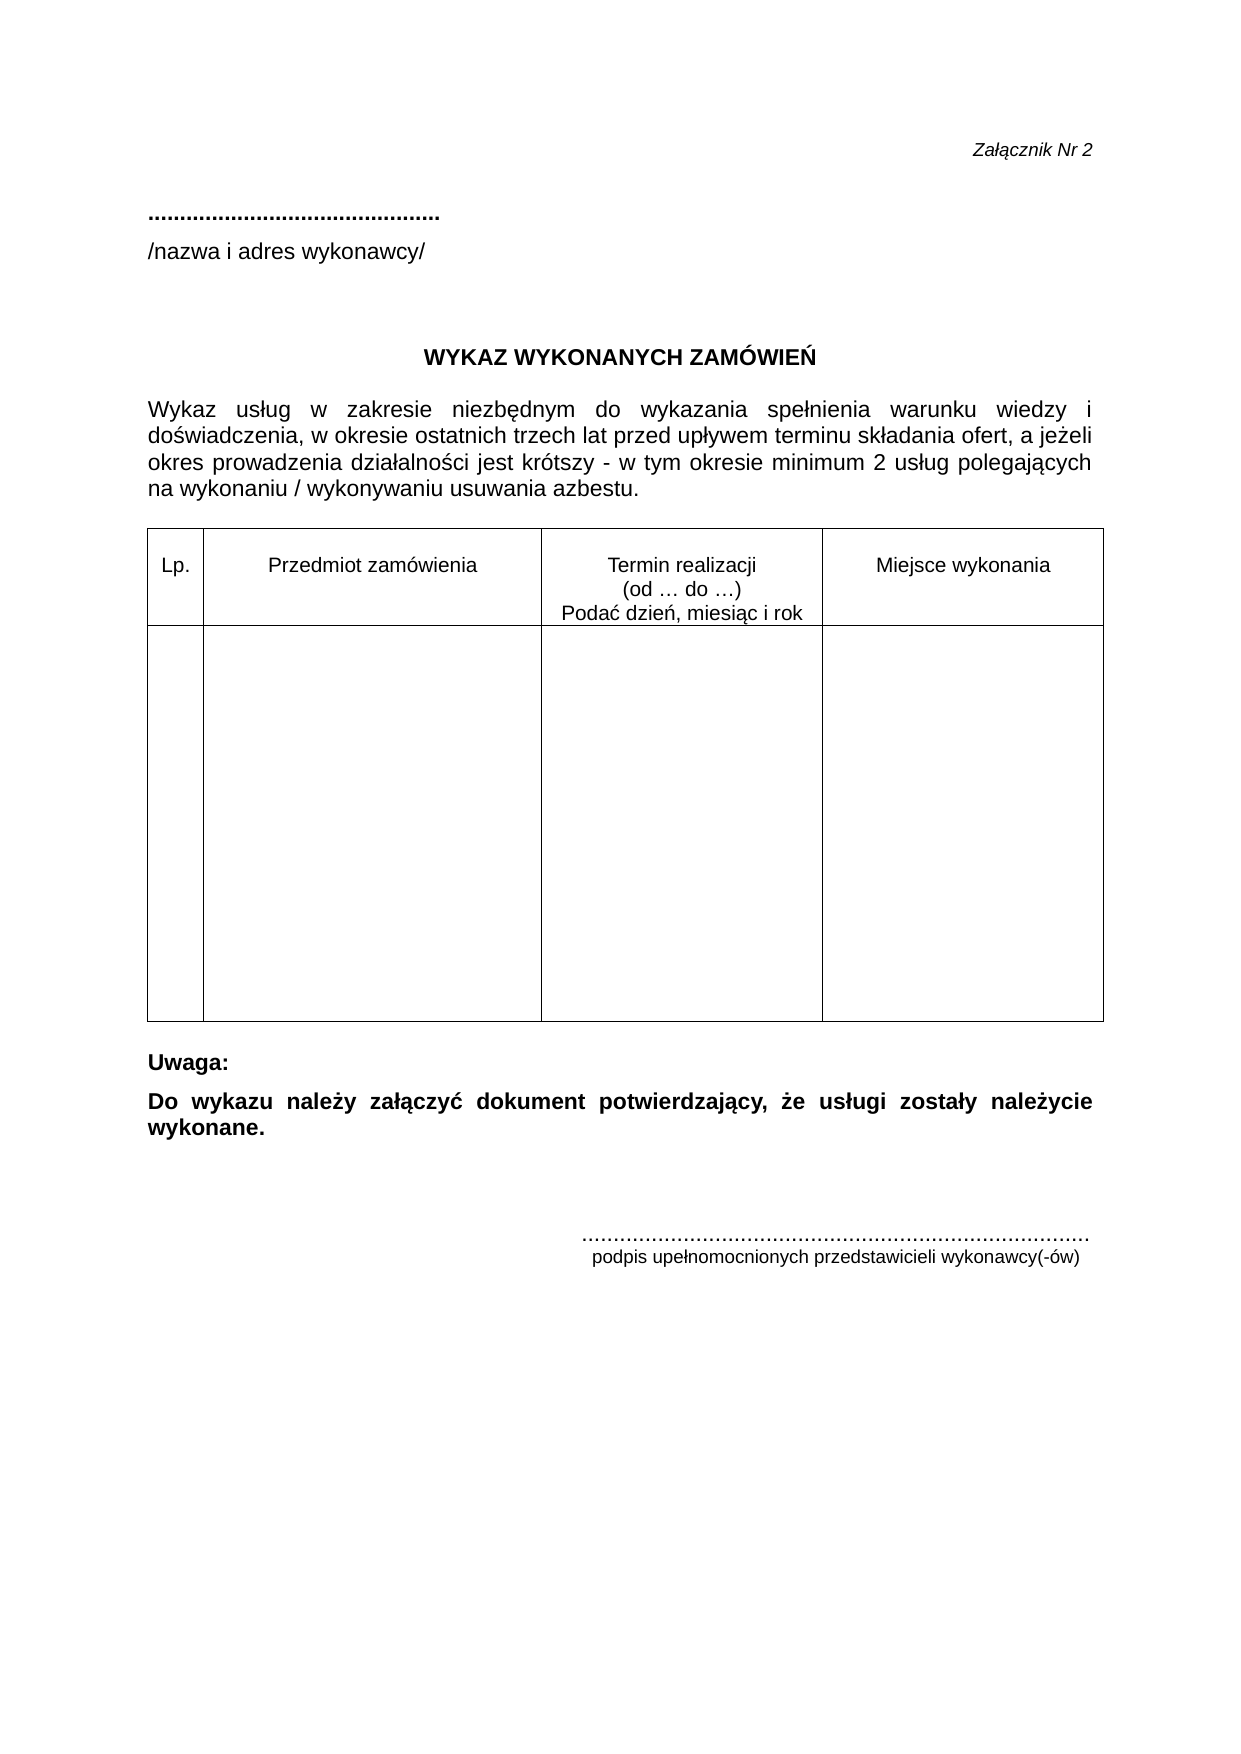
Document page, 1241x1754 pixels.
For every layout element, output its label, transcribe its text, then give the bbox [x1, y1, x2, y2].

text WYKAZ WYKONANYCH ZAMÓWIEŃ [148, 343, 1093, 370]
text Załącznik Nr 2 [148, 139, 1093, 160]
table_cell [204, 626, 541, 1021]
text ................................................................................ [579, 1220, 1093, 1246]
table_header Lp. [148, 529, 203, 625]
table_cell [542, 626, 822, 1021]
table_cell [823, 626, 1103, 1021]
table_header Przedmiot zamówienia [204, 529, 541, 625]
table_cell [148, 626, 203, 1021]
text podpis upełnomocnionych przedstawicieli wykonawcy(-ów) [579, 1246, 1093, 1268]
text .............................................. [148, 199, 1093, 226]
table_header Miejsce wykonania [823, 529, 1103, 625]
text /nazwa i adres wykonawcy/ [148, 238, 1093, 264]
text Uwaga: [148, 1048, 1093, 1075]
text Do wykazu należy załączyć dokument potwierdzający, że usługi zostały należycie wykonane. [148, 1088, 1093, 1141]
text Wykaz usług w zakresie niezbędnym do wykazania spełnienia warunku wiedzy i doświadczenia, w okresie ostatnich trzech lat przed upływem terminu składania ofert, a jeżeli okres prowadzenia działalności jest krótszy - w tym okresie minimum 2 usług polegających na wykonaniu / wykonywaniu usuwania azbestu. [148, 396, 1093, 502]
table_header Termin realizacji (od … do …) Podać dzień, miesiąc i rok [542, 529, 822, 625]
